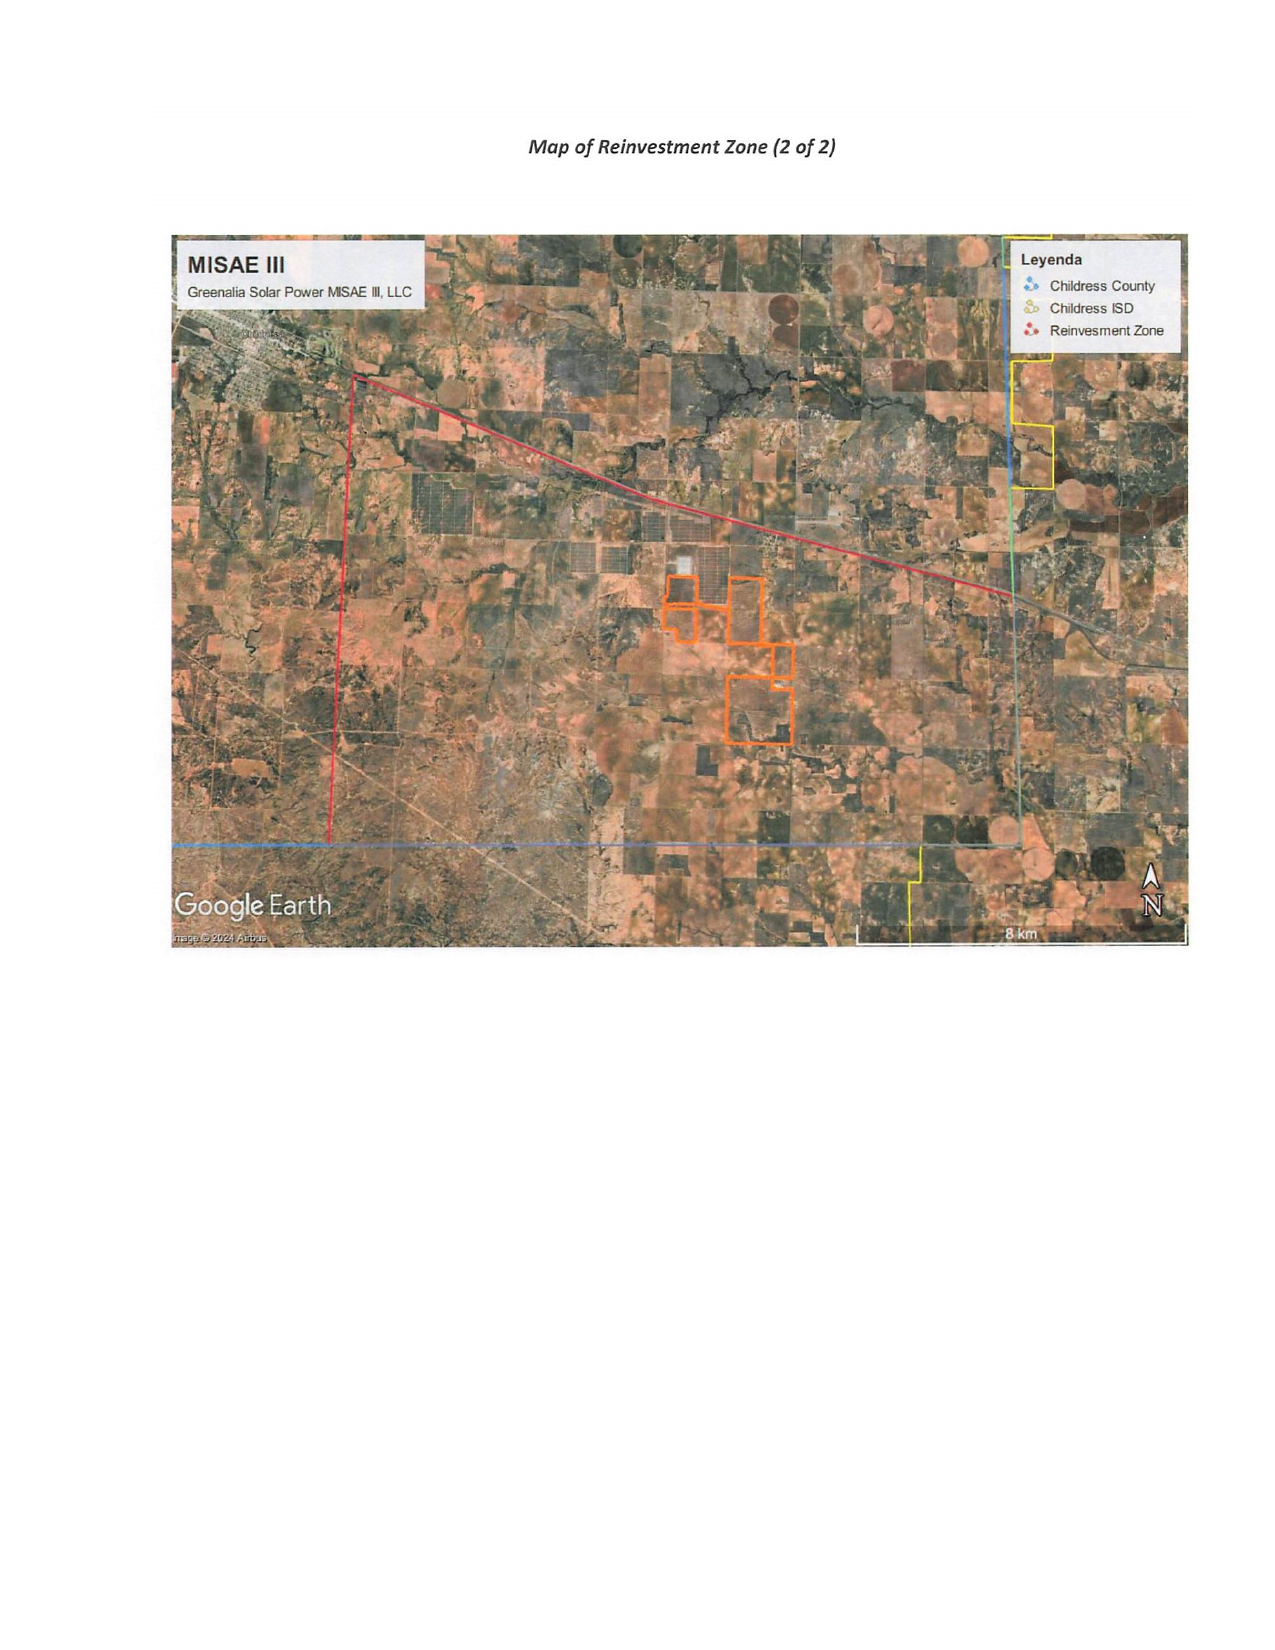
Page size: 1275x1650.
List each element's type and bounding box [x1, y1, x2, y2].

picture [150, 104, 1197, 958]
